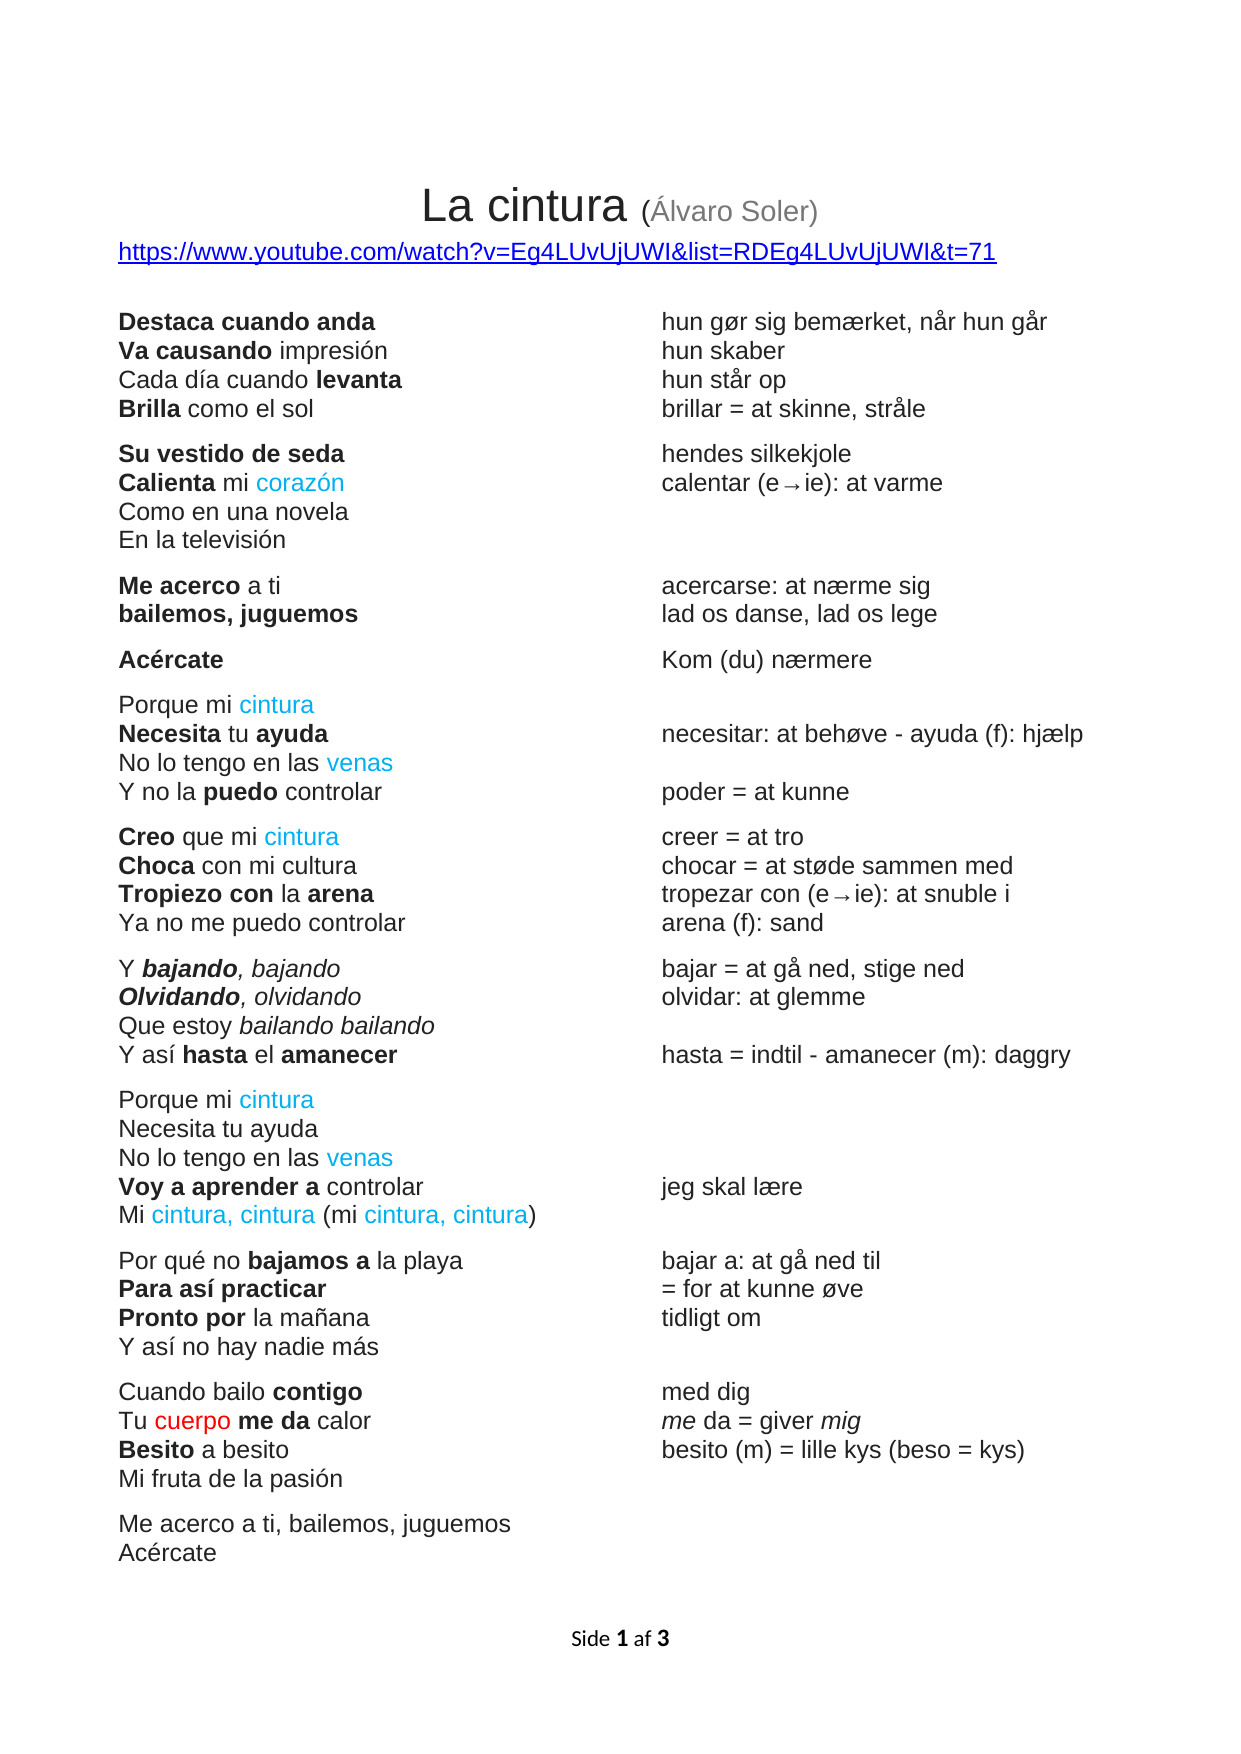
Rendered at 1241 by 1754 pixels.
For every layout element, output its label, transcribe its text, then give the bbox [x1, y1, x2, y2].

text Acércate Kom (du) nærmere [118, 645, 1122, 674]
text Me acerco a ti, bailemos, juguemos Acércate [118, 1509, 1122, 1567]
text Por qué no bajamos a la playa bajar a: at gå ned til Para así practicar = for at kunne øve Pronto por la mañana tidligt om Y así no hay nadie más [118, 1246, 1122, 1361]
text Su vestido de seda hendes silkekjole Calienta mi corazón calentar (e→ie): at varme Como en una novela En la televisión [118, 439, 1122, 554]
text Y bajando, bajando bajar = at gå ned, stige ned Olvidando, olvidando olvidar: at glemme Que estoy bailando bailando Y así hasta el amanecer hasta = indtil - amanecer (m): daggry [118, 954, 1122, 1069]
text Porque mi cintura Necesita tu ayuda necesitar: at behøve - ayuda (f): hjælp No lo tengo en las venas Y no la puedo controlar poder = at kunne [118, 690, 1122, 805]
text La cintura (Álvaro Soler) [118, 177, 1122, 231]
text Porque mi cintura Necesita tu ayuda No lo tengo en las venas Voy a aprender a controlar jeg skal lære Mi cintura, cintura (mi cintura, cintura) [118, 1085, 1122, 1229]
text Creo que mi cintura creer = at tro Choca con mi cultura chocar = at støde sammen med Tropiezo con la arena tropezar con (e→ie): at snuble i Ya no me puedo controlar arena (f): sand [118, 822, 1122, 937]
text Me acerco a ti acercarse: at nærme sig bailemos, juguemos lad os danse, lad os lege [118, 571, 1122, 628]
text Destaca cuando anda hun gør sig bemærket, når hun går Va causando impresión hun skaber Cada día cuando levanta hun står op Brilla como el sol brillar = at skinne, stråle [118, 307, 1122, 422]
text Cuando bailo contigo med dig Tu cuerpo me da calor me da = giver mig Besito a besito besito (m) = lille kys (beso = kys) Mi fruta de la pasión [118, 1377, 1122, 1492]
text https://www.youtube.com/watch?v=Eg4LUvUjUWI&list=RDEg4LUvUjUWI&t=71 [118, 237, 1122, 266]
